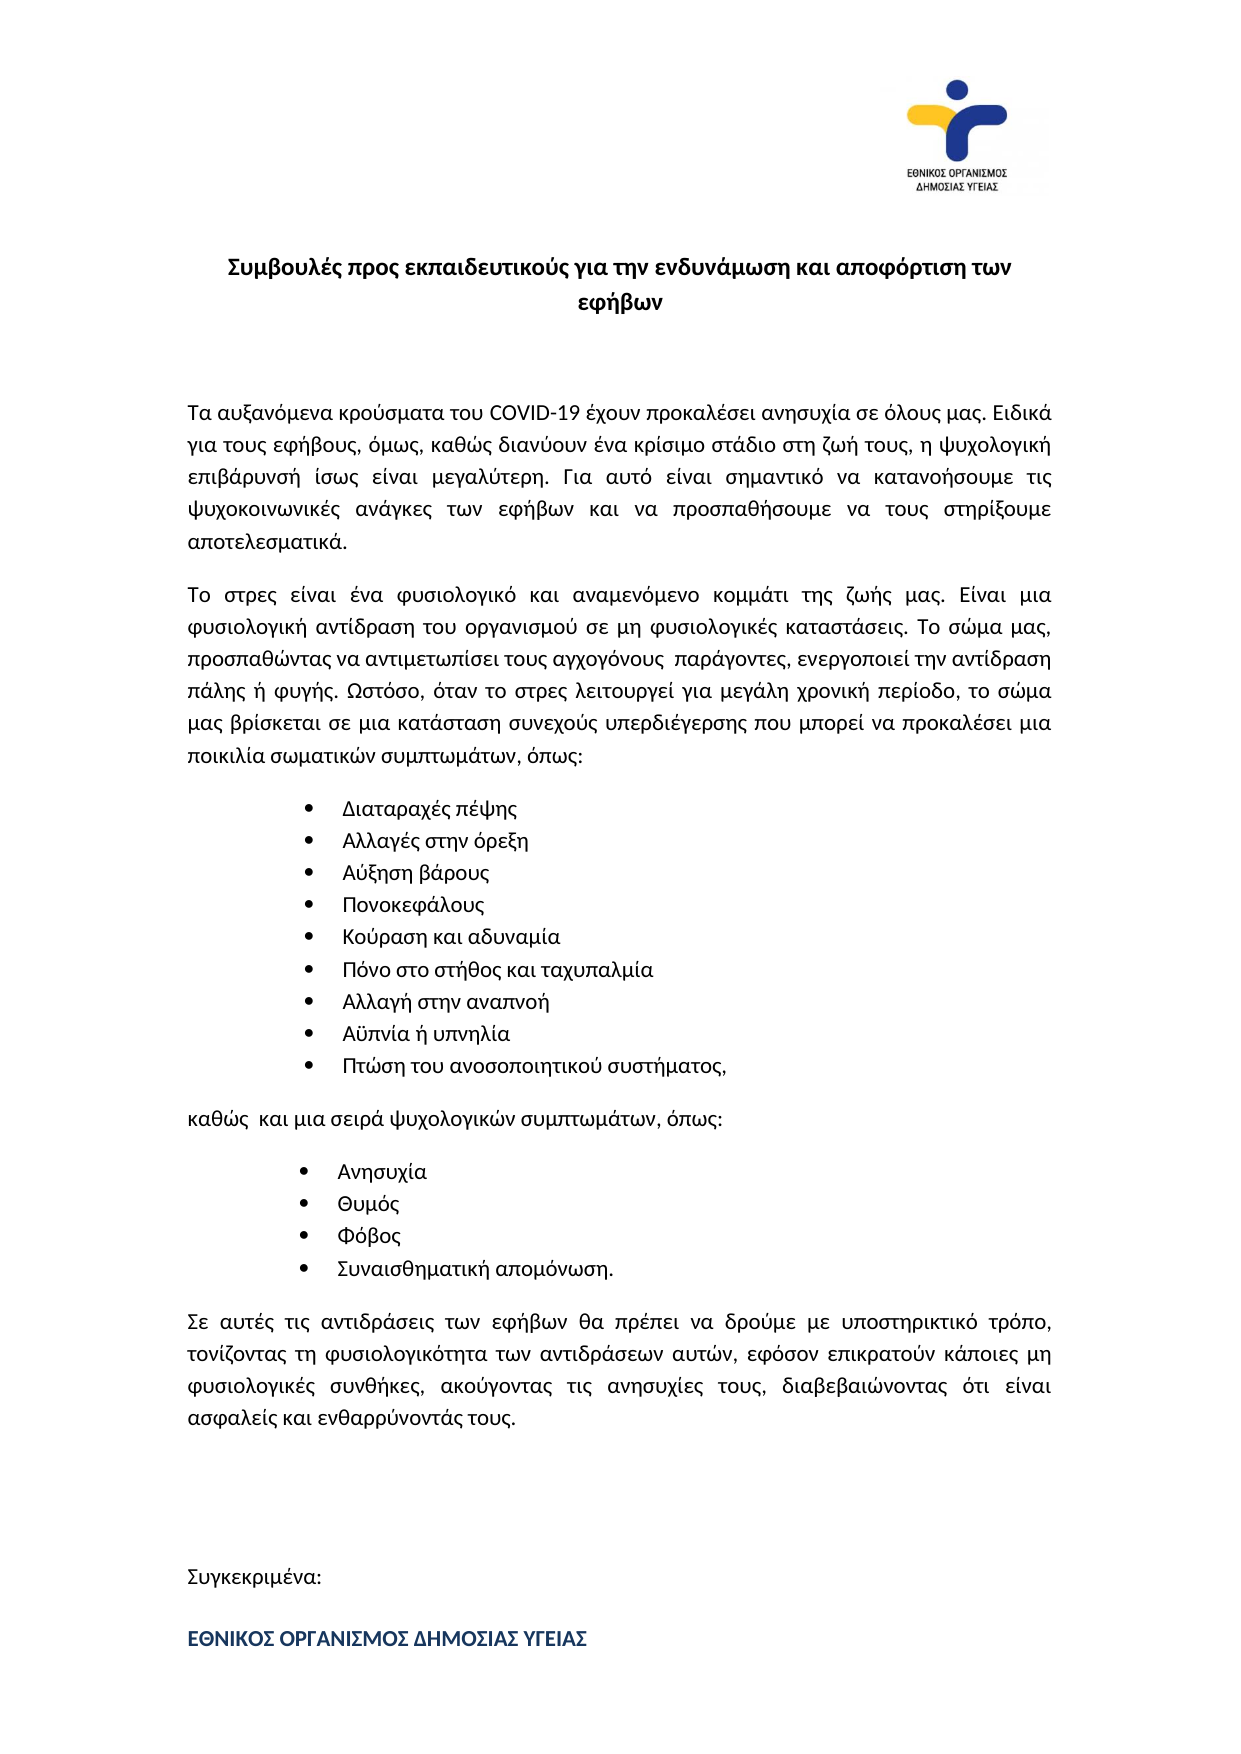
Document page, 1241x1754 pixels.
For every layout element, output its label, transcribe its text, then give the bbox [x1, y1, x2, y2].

list Πόνο στο στήθος και ταχυπαλμία [305, 955, 1053, 983]
list Πτώση του ανοσοποιητικού συστήματος, [305, 1051, 1053, 1079]
text Τα αυξανόμενα κρούσματα του COVID-19 έχουν προκαλέσει ανησυχία σε όλους μας. Ειδικά για τους εφήβους, όμως, καθώς διανύουν ένα κρίσιμο στάδιο στη ζωή τους, η ψυχολογική επιβάρυνσή ίσως είναι μεγαλύτερη. Για αυτό είναι σημαντικό να κατανοήσουμε τις ψυχοκοινωνικές ανάγκες των εφήβων και να προσπαθήσουμε να τους στηρίξουμε αποτελεσματικά. [187, 398, 1053, 555]
picture [864, 76, 1049, 196]
list Ανησυχία [300, 1157, 1053, 1185]
text Το στρες είναι ένα φυσιολογικό και αναμενόμενο κομμάτι της ζωής μας. Είναι μια φυσιολογική αντίδραση του οργανισμού σε μη φυσιολογικές καταστάσεις. Το σώμα μας, προσπαθώντας να αντιμετωπίσει τους αγχογόνους παράγοντες, ενεργοποιεί την αντίδραση πάλης ή φυγής. Ωστόσο, όταν το στρες λειτουργεί για μεγάλη χρονική περίοδο, το σώμα μας βρίσκεται σε μια κατάσταση συνεχούς υπερδιέγερσης που μπορεί να προκαλέσει μια ποικιλία σωματικών συμπτωμάτων, όπως: [187, 580, 1053, 769]
list Αλλαγές στην όρεξη [305, 826, 1053, 854]
list Συναισθηματική απομόνωση. [300, 1254, 1053, 1282]
list Κούραση και αδυναμία [305, 922, 1053, 951]
text Σε αυτές τις αντιδράσεις των εφήβων θα πρέπει να δρούμε με υποστηρικτικό τρόπο, τονίζοντας τη φυσιολογικότητα των αντιδράσεων αυτών, εφόσον επικρατούν κάποιες μη φυσιολογικές συνθήκες, ακούγοντας τις ανησυχίες τους, διαβεβαιώνοντας ότι είναι ασφαλείς και ενθαρρύνοντάς τους. [187, 1307, 1053, 1431]
list Διαταραχές πέψης [305, 794, 1053, 822]
text καθώς και μια σειρά ψυχολογικών συμπτωμάτων, όπως: [187, 1104, 1053, 1132]
list Θυμός [300, 1189, 1053, 1217]
list Αϋπνία ή υπνηλία [305, 1019, 1053, 1047]
list Αύξηση βάρους [305, 858, 1053, 886]
list Αλλαγή στην αναπνοή [305, 987, 1053, 1015]
text Συγκεκριμένα: [187, 1562, 1053, 1591]
list Πονοκεφάλους [305, 890, 1053, 918]
list Φόβος [300, 1222, 1053, 1250]
text Συμβουλές προς εκπαιδευτικούς για την ενδυνάμωση και αποφόρτιση των εφήβων [187, 251, 1053, 317]
